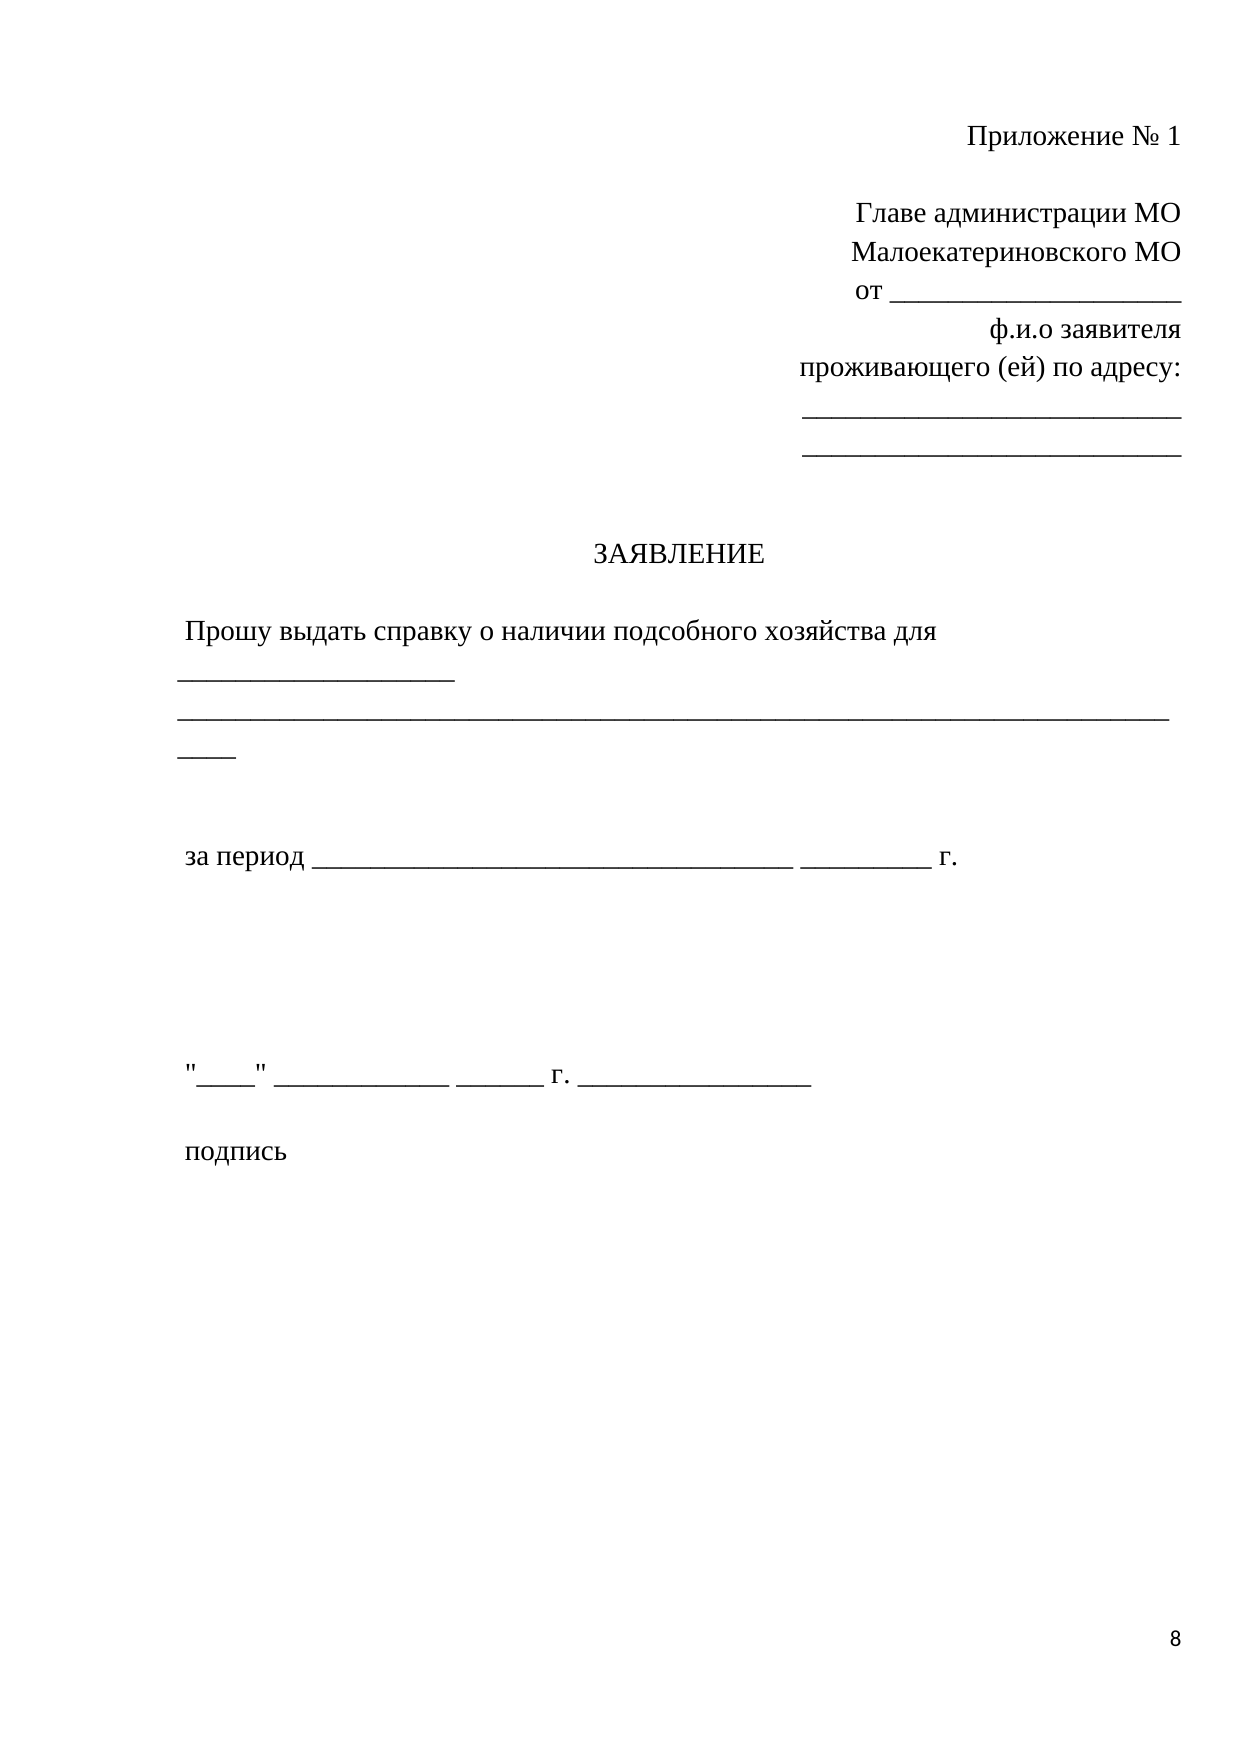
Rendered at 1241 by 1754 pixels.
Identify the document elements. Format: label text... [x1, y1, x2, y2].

text __________________________ [177, 388, 1181, 421]
text Приложение № 1 [177, 118, 1181, 152]
text проживающего (ей) по адресу: [177, 349, 1181, 383]
text ________________________________________________________________________ [177, 690, 1181, 762]
text от ____________________ [177, 272, 1181, 306]
text подпись [177, 1133, 1181, 1167]
text "____" ____________ ______ г. ________________ [177, 1056, 1181, 1090]
text Главе администрации МО [177, 195, 1181, 229]
text ф.и.о заявителя [177, 311, 1181, 344]
text Малоекатериновского МО [177, 234, 1181, 267]
text Прошу выдать справку о наличии подсобного хозяйства для ___________________ [177, 613, 1181, 685]
text ЗАЯВЛЕНИЕ [177, 536, 1181, 569]
text за период _________________________________ _________ г. [177, 838, 1181, 871]
text __________________________ [177, 426, 1181, 460]
